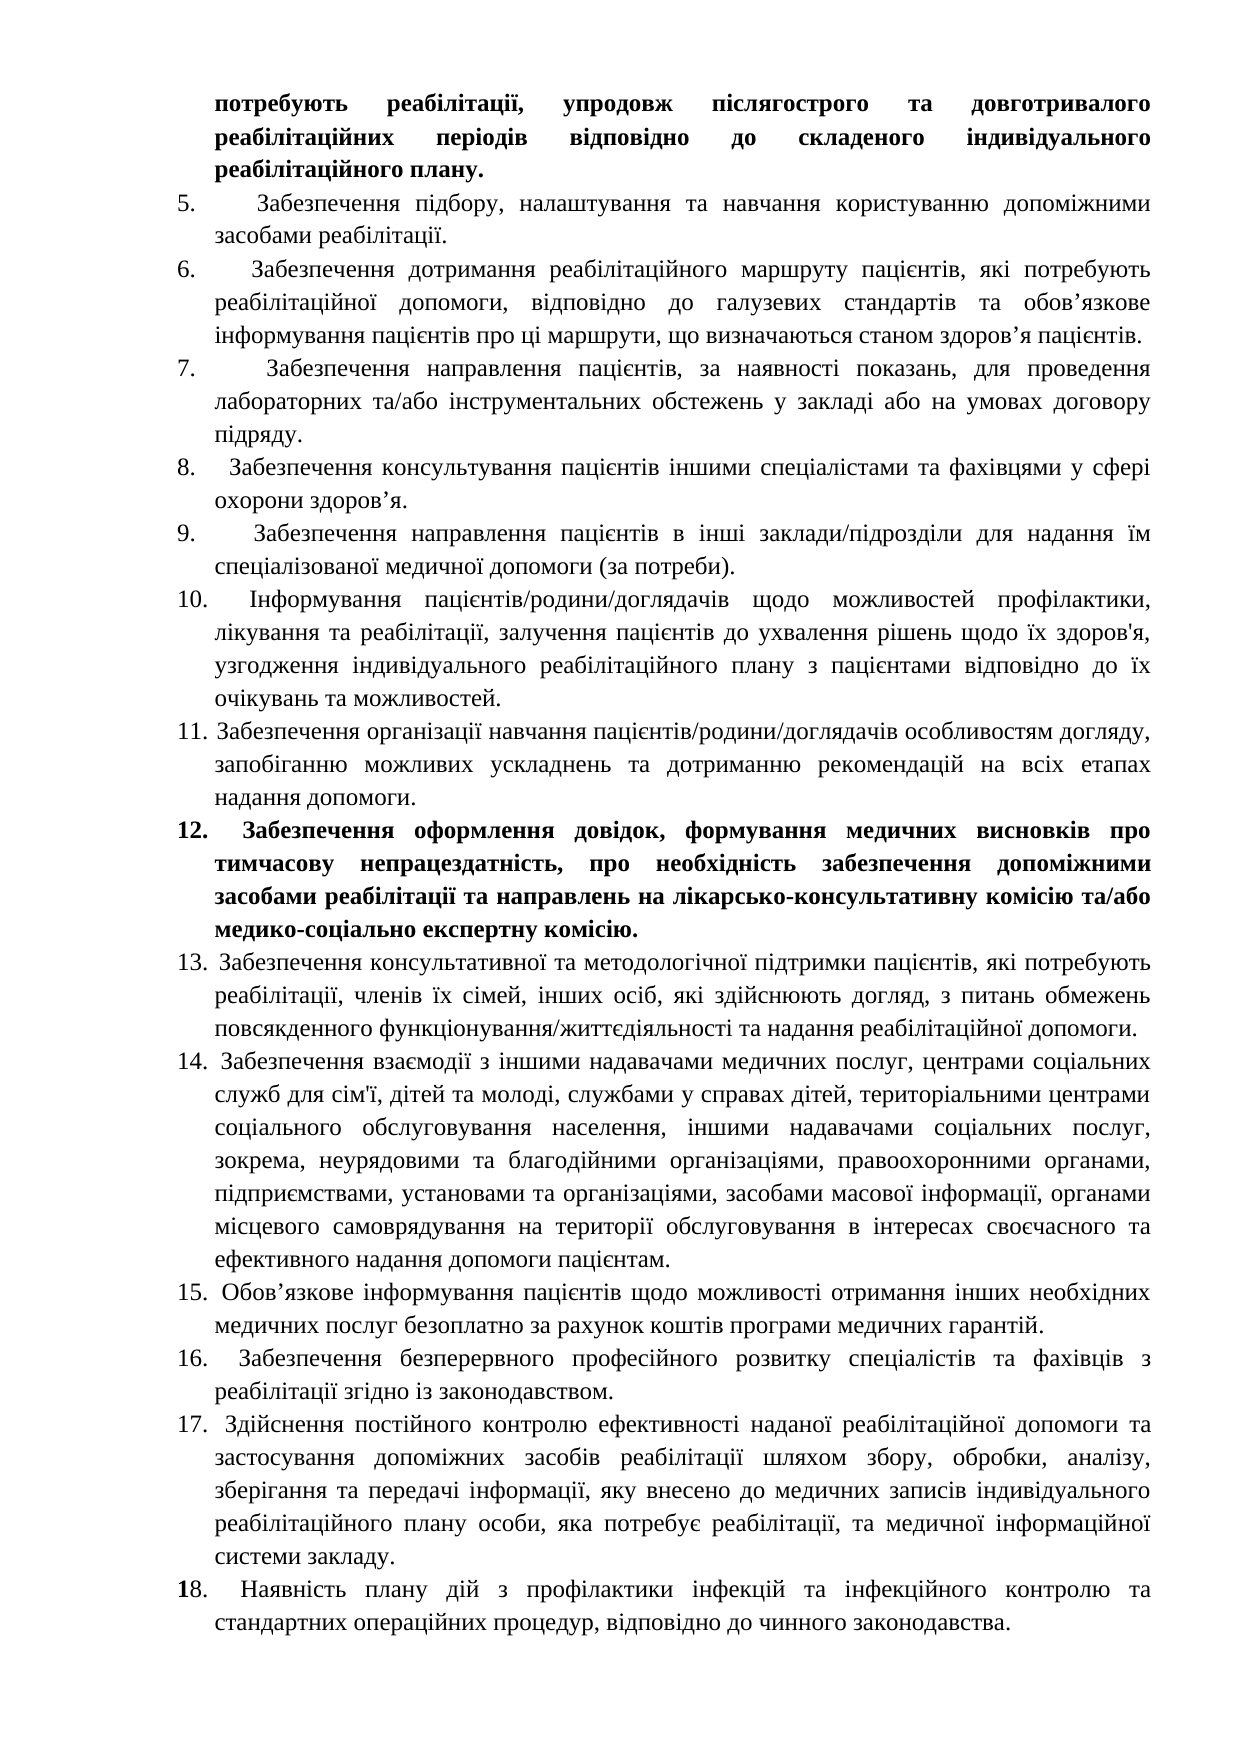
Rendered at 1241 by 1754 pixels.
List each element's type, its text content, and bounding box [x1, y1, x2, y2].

text 10. Інформування пацієнтів/родини/доглядачів щодо можливостей профілактики, лікування та реабілітації, залучення пацієнтів до ухвалення рішень щодо їх здоров'я, узгодження індивідуального реабілітаційного плану з пацієнтами відповідно до їх очікувань та можливостей. [177, 584, 1152, 712]
text 18. Наявність плану дій з профілактики інфекцій та інфекційного контролю та стандартних операційних процедур, відповідно до чинного законодавства. [177, 1574, 1152, 1636]
text 6. Забезпечення дотримання реабілітаційного маршруту пацієнтів, які потребують реабілітаційної допомоги, відповідно до галузевих стандартів та обов’язкове інформування пацієнтів про ці маршрути, що визначаються станом здоров’я пацієнтів. [177, 254, 1152, 348]
text 13. Забезпечення консультативної та методологічної підтримки пацієнтів, які потребують реабілітації, членів їх сімей, інших осіб, які здійснюють догляд, з питань обмежень повсякденного функціонування/життєдіяльності та надання реабілітаційної допомоги. [177, 947, 1152, 1042]
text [177, 88, 1152, 183]
text 15. Обов’язкове інформування пацієнтів щодо можливості отримання інших необхідних медичних послуг безоплатно за рахунок коштів програми медичних гарантій. [177, 1277, 1152, 1339]
text 14. Забезпечення взаємодії з іншими надавачами медичних послуг, центрами соціальних служб для сім'ї, дітей та молоді, службами у справах дітей, територіальними центрами соціального обслуговування населення, іншими надавачами соціальних послуг, зокрема, неурядовими та благодійними організаціями, правоохоронними органами, підприємствами, установами та організаціями, засобами масової інформації, органами місцевого самоврядування на території обслуговування в інтересах своєчасного та ефективного надання допомоги пацієнтам. [177, 1046, 1152, 1273]
text 7. Забезпечення направлення пацієнтів, за наявності показань, для проведення лабораторних та/або інструментальних обстежень у закладі або на умовах договору підряду. [177, 353, 1152, 447]
text 5. Забезпечення підбору, налаштування та навчання користуванню допоміжними засобами реабілітації. [177, 188, 1152, 249]
text 12. Забезпечення оформлення довідок, формування медичних висновків про тимчасову непрацездатність, про необхідність забезпечення допоміжними засобами реабілітації та направлень на лікарсько-консультативну комісію та/або медико-соціально експертну комісію. [177, 815, 1152, 943]
text 11. Забезпечення організації навчання пацієнтів/родини/доглядачів особливостям догляду, запобіганню можливих ускладнень та дотриманню рекомендацій на всіх етапах надання допомоги. [177, 716, 1152, 811]
text 17. Здійснення постійного контролю ефективності наданої реабілітаційної допомоги та застосування допоміжних засобів реабілітації шляхом збору, обробки, аналізу, зберігання та передачі інформації, яку внесено до медичних записів індивідуального реабілітаційного плану особи, яка потребує реабілітації, та медичної інформаційної системи закладу. [177, 1409, 1152, 1570]
text 8. Забезпечення консультування пацієнтів іншими спеціалістами та фахівцями у сфері охорони здоров’я. [177, 452, 1152, 513]
text 16. Забезпечення безперервного професійного розвитку спеціалістів та фахівців з реабілітації згідно із законодавством. [177, 1343, 1152, 1405]
text 9. Забезпечення направлення пацієнтів в інші заклади/підрозділи для надання їм спеціалізованої медичної допомоги (за потреби). [177, 518, 1152, 579]
